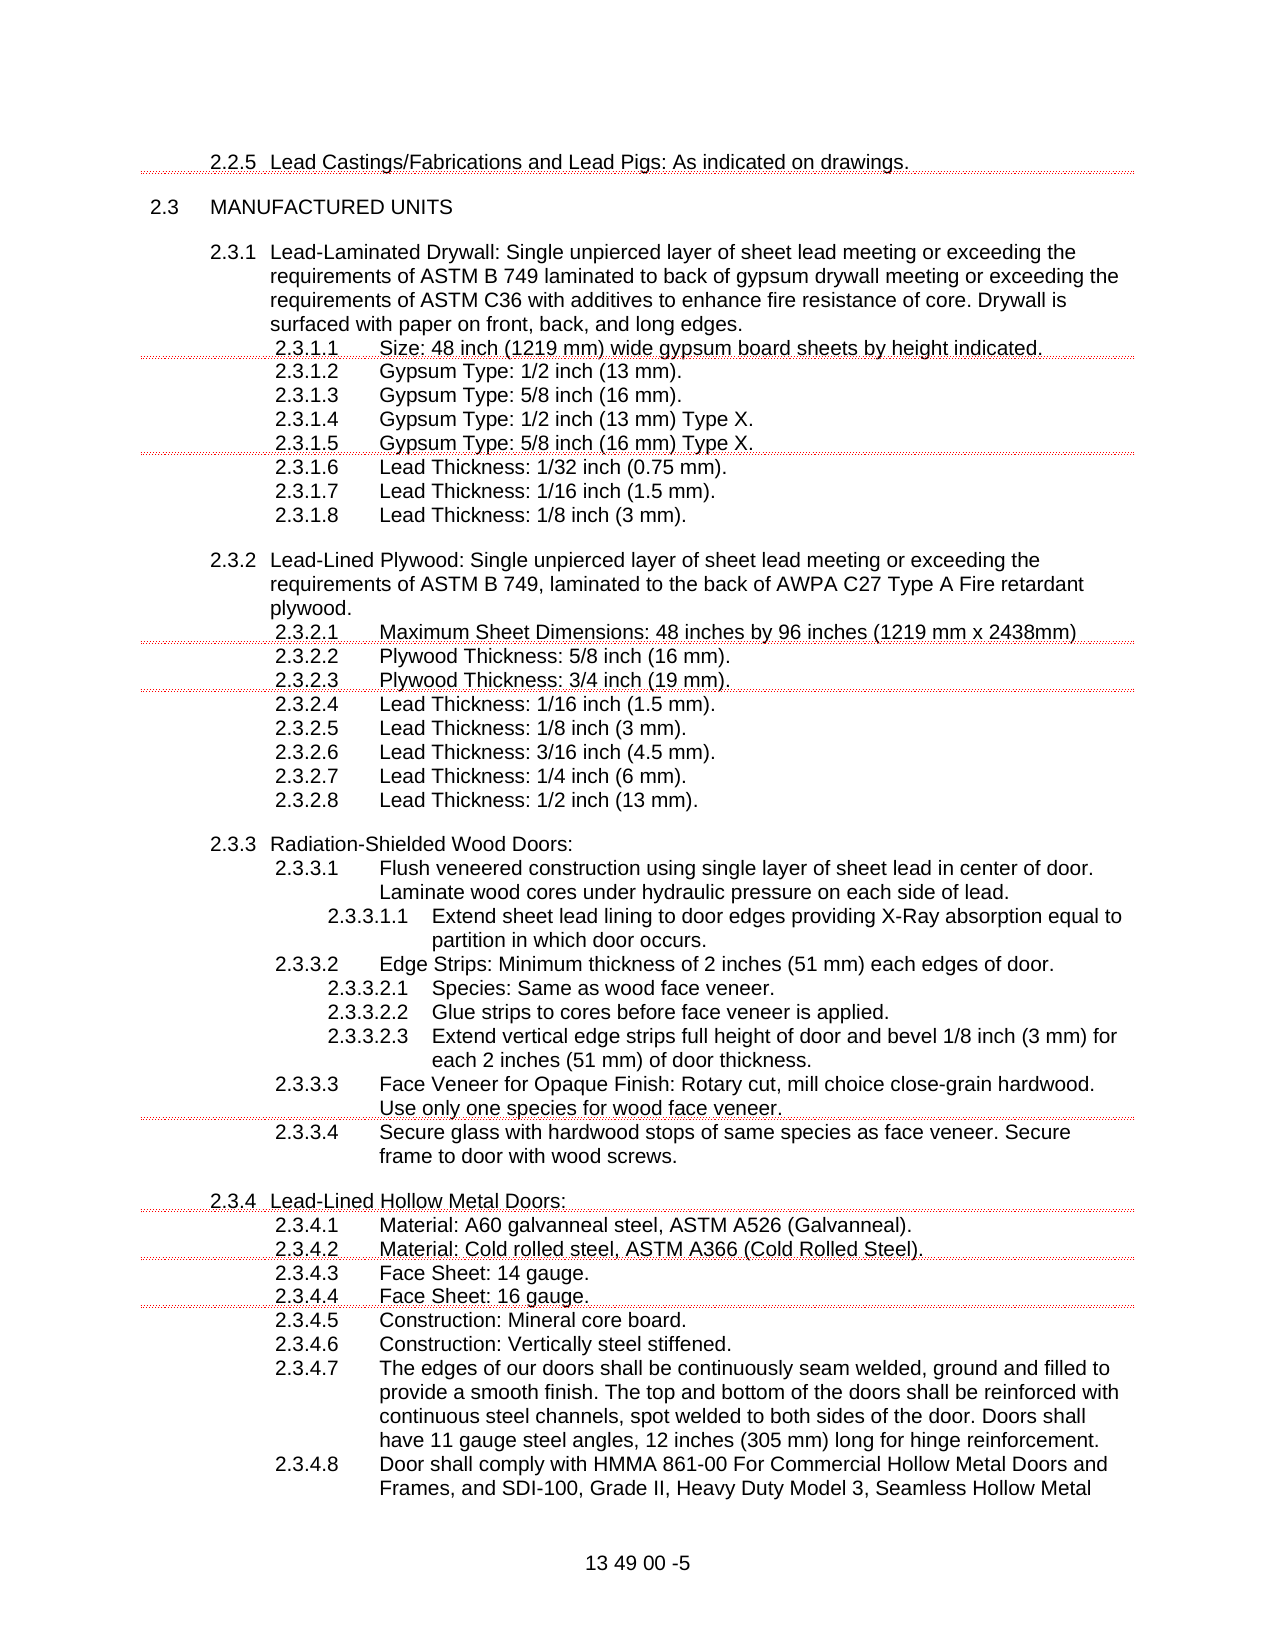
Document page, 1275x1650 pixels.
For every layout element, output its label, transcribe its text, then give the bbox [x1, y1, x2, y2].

list Face Veneer for Opaque Finish: Rotary cut, mill choice close-grain hardwood. Use only one species for wood face veneer. [275, 1072, 1125, 1120]
list Lead Thickness: 1/8 inch (3 mm). [275, 716, 1125, 739]
list Extend sheet lead lining to door edges providing X-Ray absorption equal to partition in which door occurs. [327, 904, 1125, 952]
list Material: A60 galvanneal steel, ASTM A526 (Galvanneal). [275, 1212, 1125, 1236]
list Face Sheet: 14 gauge. [275, 1260, 1125, 1284]
list Gypsum Type: 5/8 inch (16 mm) Type X. [275, 431, 1125, 455]
list Lead Thickness: 1/32 inch (0.75 mm). [275, 455, 1125, 479]
list Lead Thickness: 1/16 inch (1.5 mm). [275, 479, 1125, 503]
list Glue strips to cores before face veneer is applied. [327, 1000, 1125, 1024]
list Lead Thickness: 1/8 inch (3 mm). [275, 503, 1125, 527]
list Species: Same as wood face veneer. [327, 976, 1125, 1000]
list Lead Thickness: 3/16 inch (4.5 mm). [275, 739, 1125, 763]
list Radiation-Shielded Wood Doors: [210, 832, 1125, 856]
list Edge Strips: Minimum thickness of 2 inches (51 mm) each edges of door. [275, 952, 1125, 976]
list Construction: Mineral core board. [275, 1308, 1125, 1332]
list The edges of our doors shall be continuously seam welded, ground and filled to provide a smooth finish. The top and bottom of the doors shall be reinforced with continuous steel channels, spot welded to both sides of the door. Doors shall have 11 gauge steel angles, 12 inches (305 mm) long for hinge reinforcement. [275, 1356, 1125, 1452]
list Lead-Lined Plywood: Single unpierced layer of sheet lead meeting or exceeding the requirements of ASTM B 749, laminated to the back of AWPA C27 Type A Fire retardant plywood. [210, 548, 1125, 620]
list Lead-Lined Hollow Metal Doors: [210, 1188, 1125, 1212]
list Lead Thickness: 1/16 inch (1.5 mm). [275, 692, 1125, 716]
list Plywood Thickness: 5/8 inch (16 mm). [275, 644, 1125, 668]
list Size: 48 inch (1219 mm) wide gypsum board sheets by height indicated. [275, 335, 1125, 359]
list Construction: Vertically steel stiffened. [275, 1332, 1125, 1356]
list Plywood Thickness: 3/4 inch (19 mm). [275, 668, 1125, 692]
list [275, 1452, 1125, 1500]
list Lead Thickness: 1/4 inch (6 mm). [275, 763, 1125, 787]
list Maximum Sheet Dimensions: 48 inches by 96 inches (1219 mm x 2438mm) [275, 620, 1125, 644]
list Gypsum Type: 5/8 inch (16 mm). [275, 383, 1125, 407]
list Lead Castings/Fabrications and Lead Pigs: As indicated on drawings. [210, 150, 1125, 174]
list Lead Thickness: 1/2 inch (13 mm). [275, 787, 1125, 811]
list MANUFACTURED UNITS [150, 195, 1125, 219]
list Face Sheet: 16 gauge. [275, 1284, 1125, 1308]
list Lead-Laminated Drywall: Single unpierced layer of sheet lead meeting or exceeding the requirements of ASTM B 749 laminated to back of gypsum drywall meeting or exceeding the requirements of ASTM C36 with additives to enhance fire resistance of core. Drywall is surfaced with paper on front, back, and long edges. [210, 239, 1125, 335]
list Flush veneered construction using single layer of sheet lead in center of door. Laminate wood cores under hydraulic pressure on each side of lead. [275, 856, 1125, 904]
list Secure glass with hardwood stops of same species as face veneer. Secure frame to door with wood screws. [275, 1120, 1125, 1168]
list Material: Cold rolled steel, ASTM A366 (Cold Rolled Steel). [275, 1236, 1125, 1260]
list Gypsum Type: 1/2 inch (13 mm). [275, 359, 1125, 383]
list Extend vertical edge strips full height of door and bevel 1/8 inch (3 mm) for each 2 inches (51 mm) of door thickness. [327, 1024, 1125, 1072]
list Gypsum Type: 1/2 inch (13 mm) Type X. [275, 407, 1125, 431]
